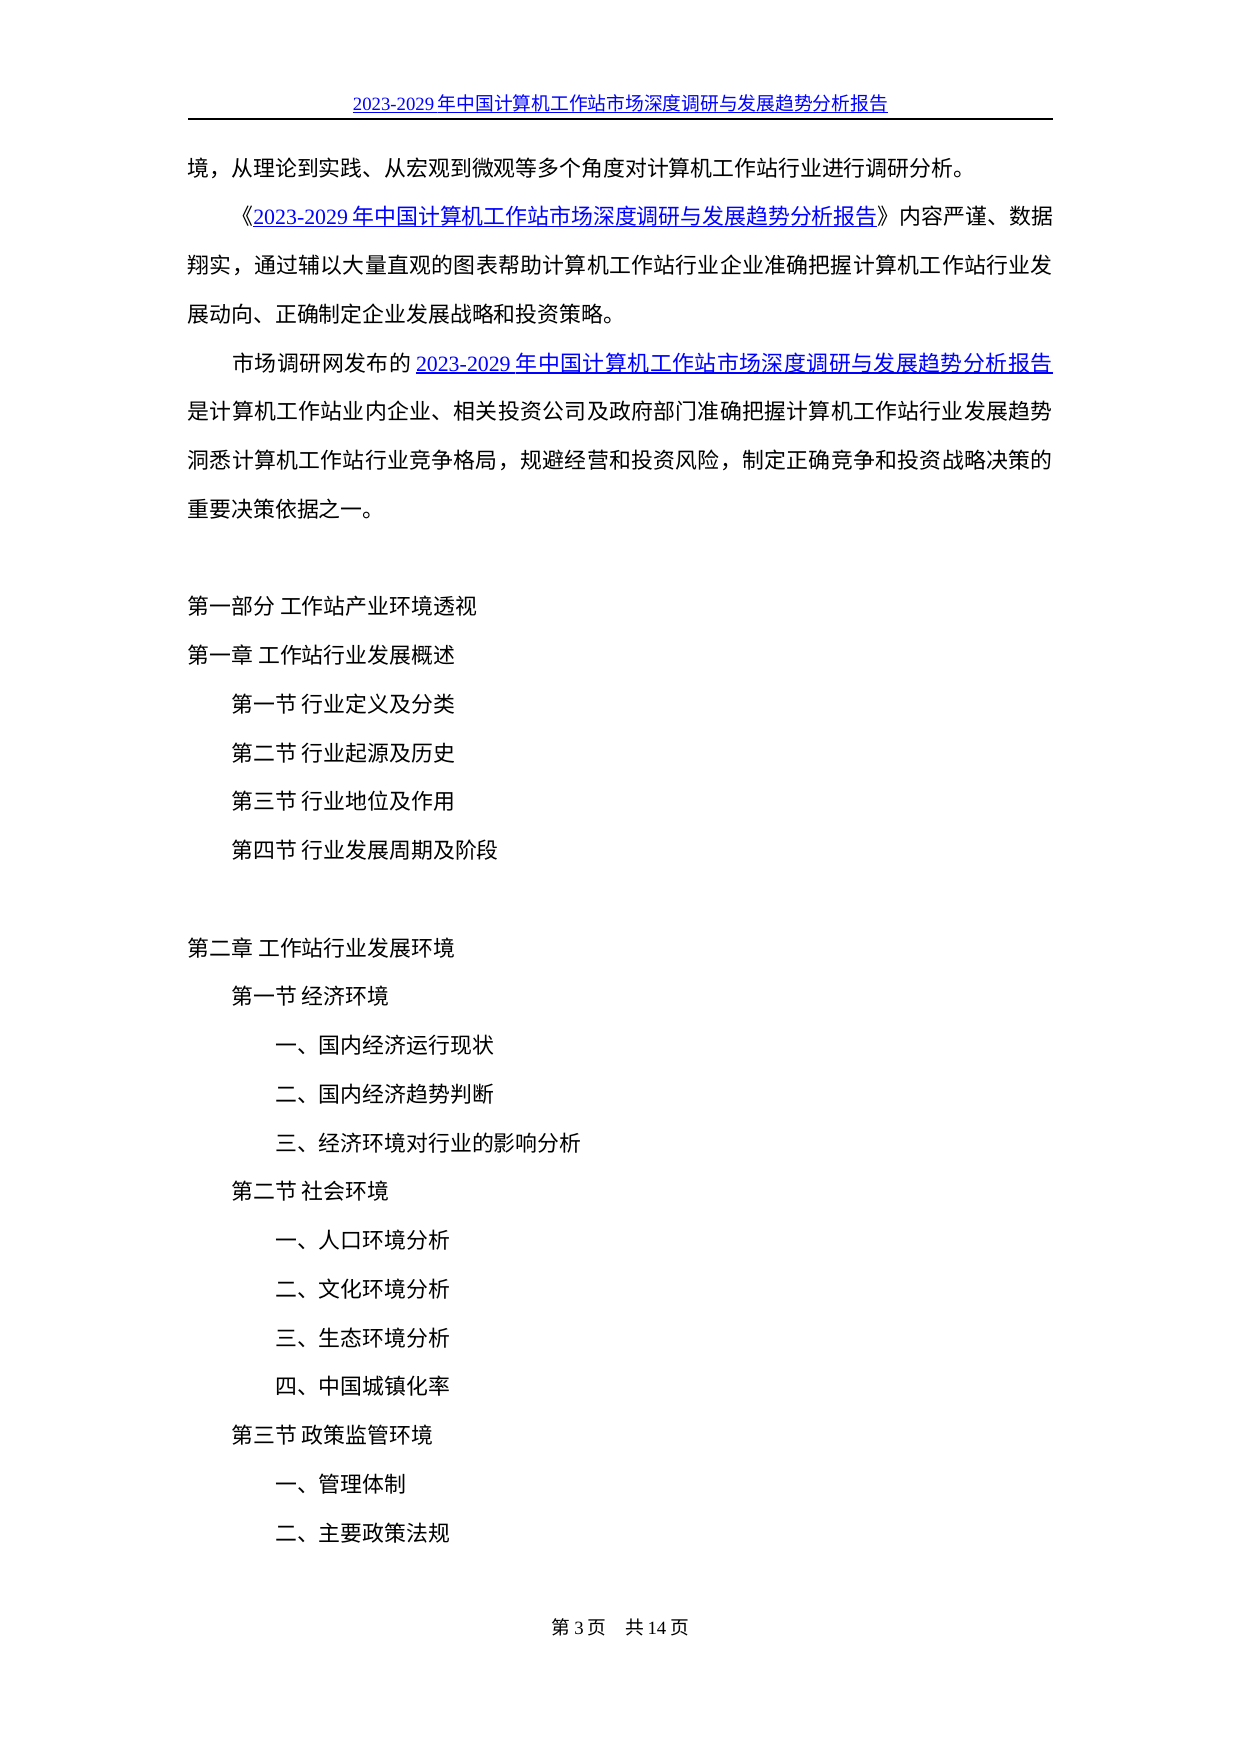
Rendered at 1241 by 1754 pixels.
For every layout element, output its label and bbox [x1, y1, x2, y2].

text [187, 150, 1053, 1548]
